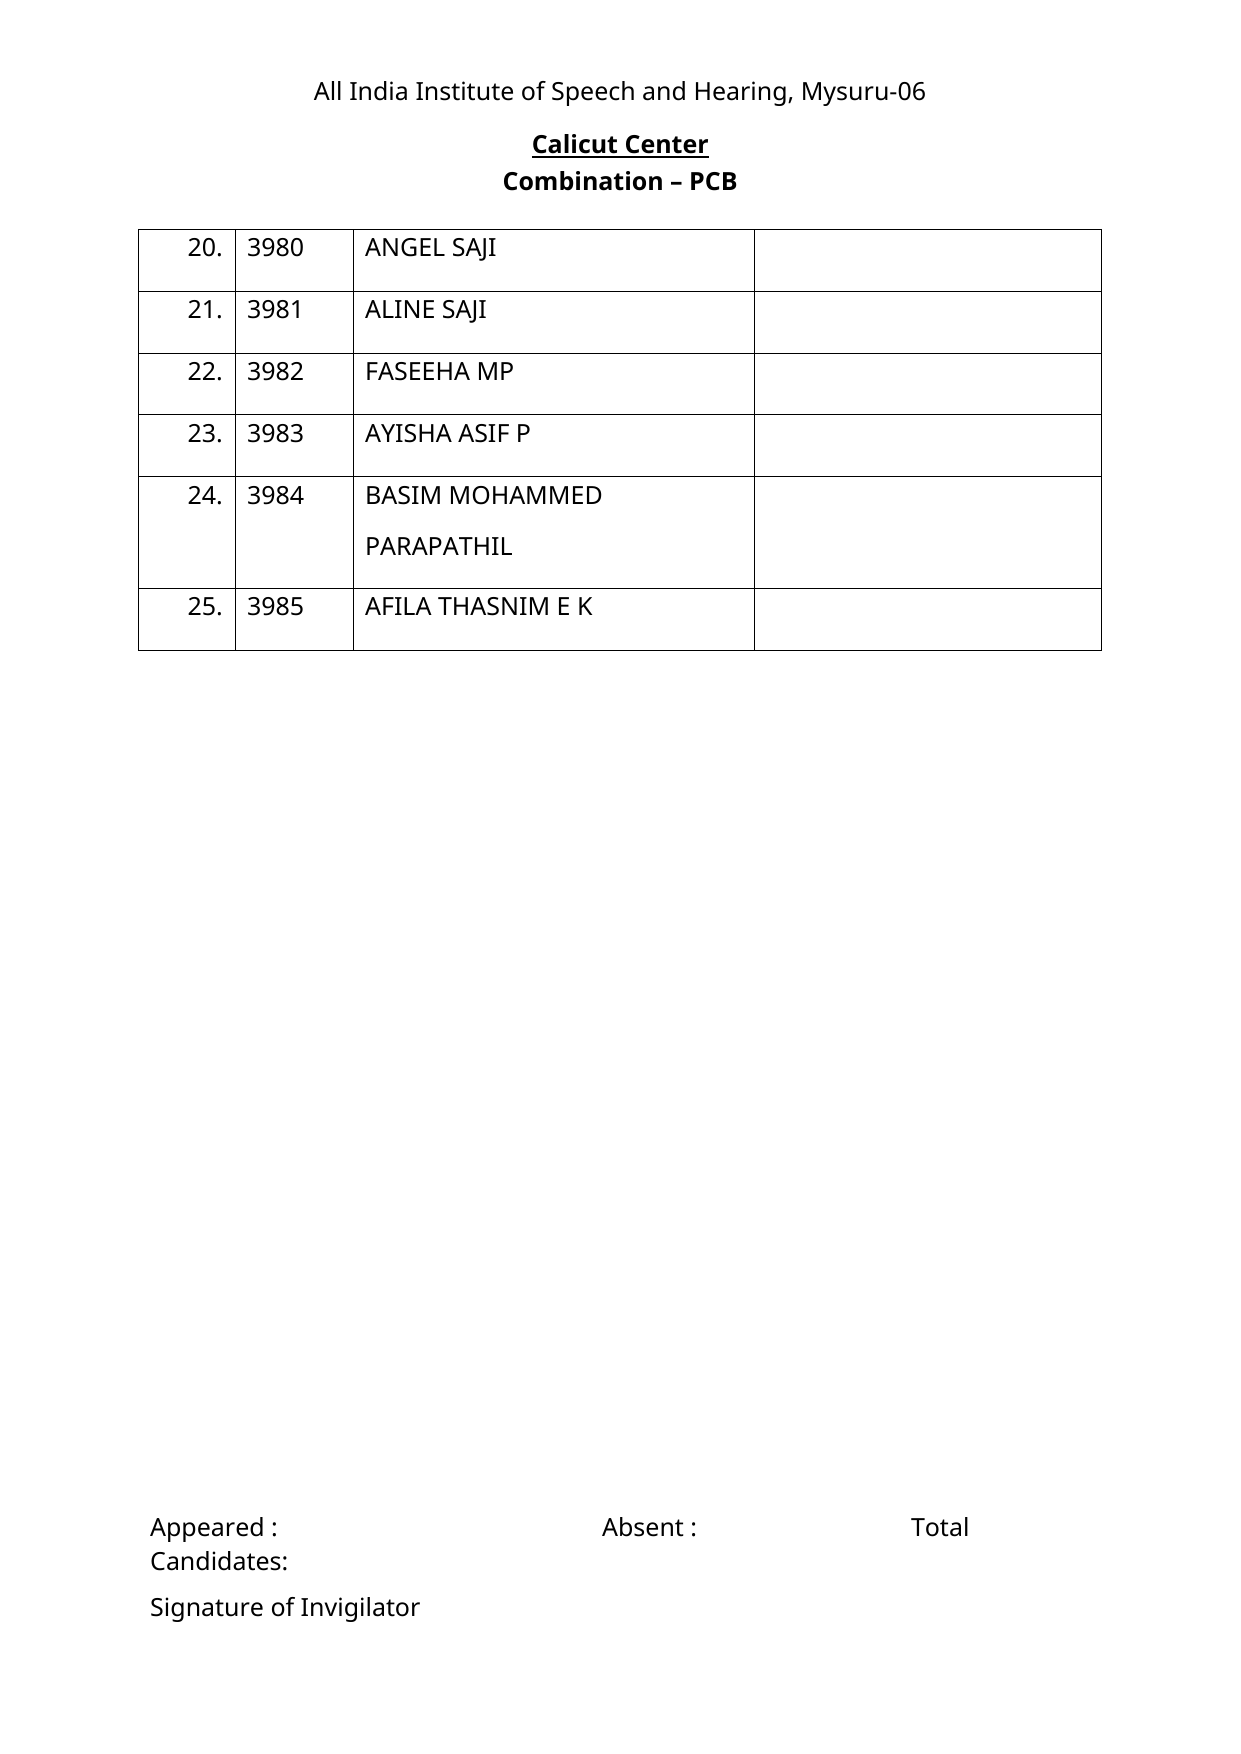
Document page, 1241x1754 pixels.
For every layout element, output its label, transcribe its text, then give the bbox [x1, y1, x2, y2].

table_cell 3981 [236, 292, 353, 352]
table_cell 3983 [236, 415, 353, 476]
table_cell [139, 477, 235, 588]
table_cell [755, 589, 1101, 650]
table_cell [139, 589, 235, 650]
table_cell [139, 415, 235, 476]
table_cell [755, 354, 1101, 414]
table_cell [755, 292, 1101, 352]
table_cell [755, 415, 1101, 476]
table_cell 3980 [236, 230, 353, 291]
table_cell FASEEHA MP [354, 354, 754, 414]
table_cell ANGEL SAJI [354, 230, 754, 291]
table_cell ALINE SAJI [354, 292, 754, 352]
table_cell AYISHA ASIF P [354, 415, 754, 476]
table_cell BASIM MOHAMMED PARAPATHIL [354, 477, 754, 588]
table_cell [755, 477, 1101, 588]
table_cell 3985 [236, 589, 353, 650]
table_cell [139, 354, 235, 414]
table_cell 3982 [236, 354, 353, 414]
table_cell 3984 [236, 477, 353, 588]
table_cell [139, 292, 235, 352]
table_cell AFILA THASNIM E K [354, 589, 754, 650]
table_cell [755, 230, 1101, 291]
table_cell [139, 230, 235, 291]
